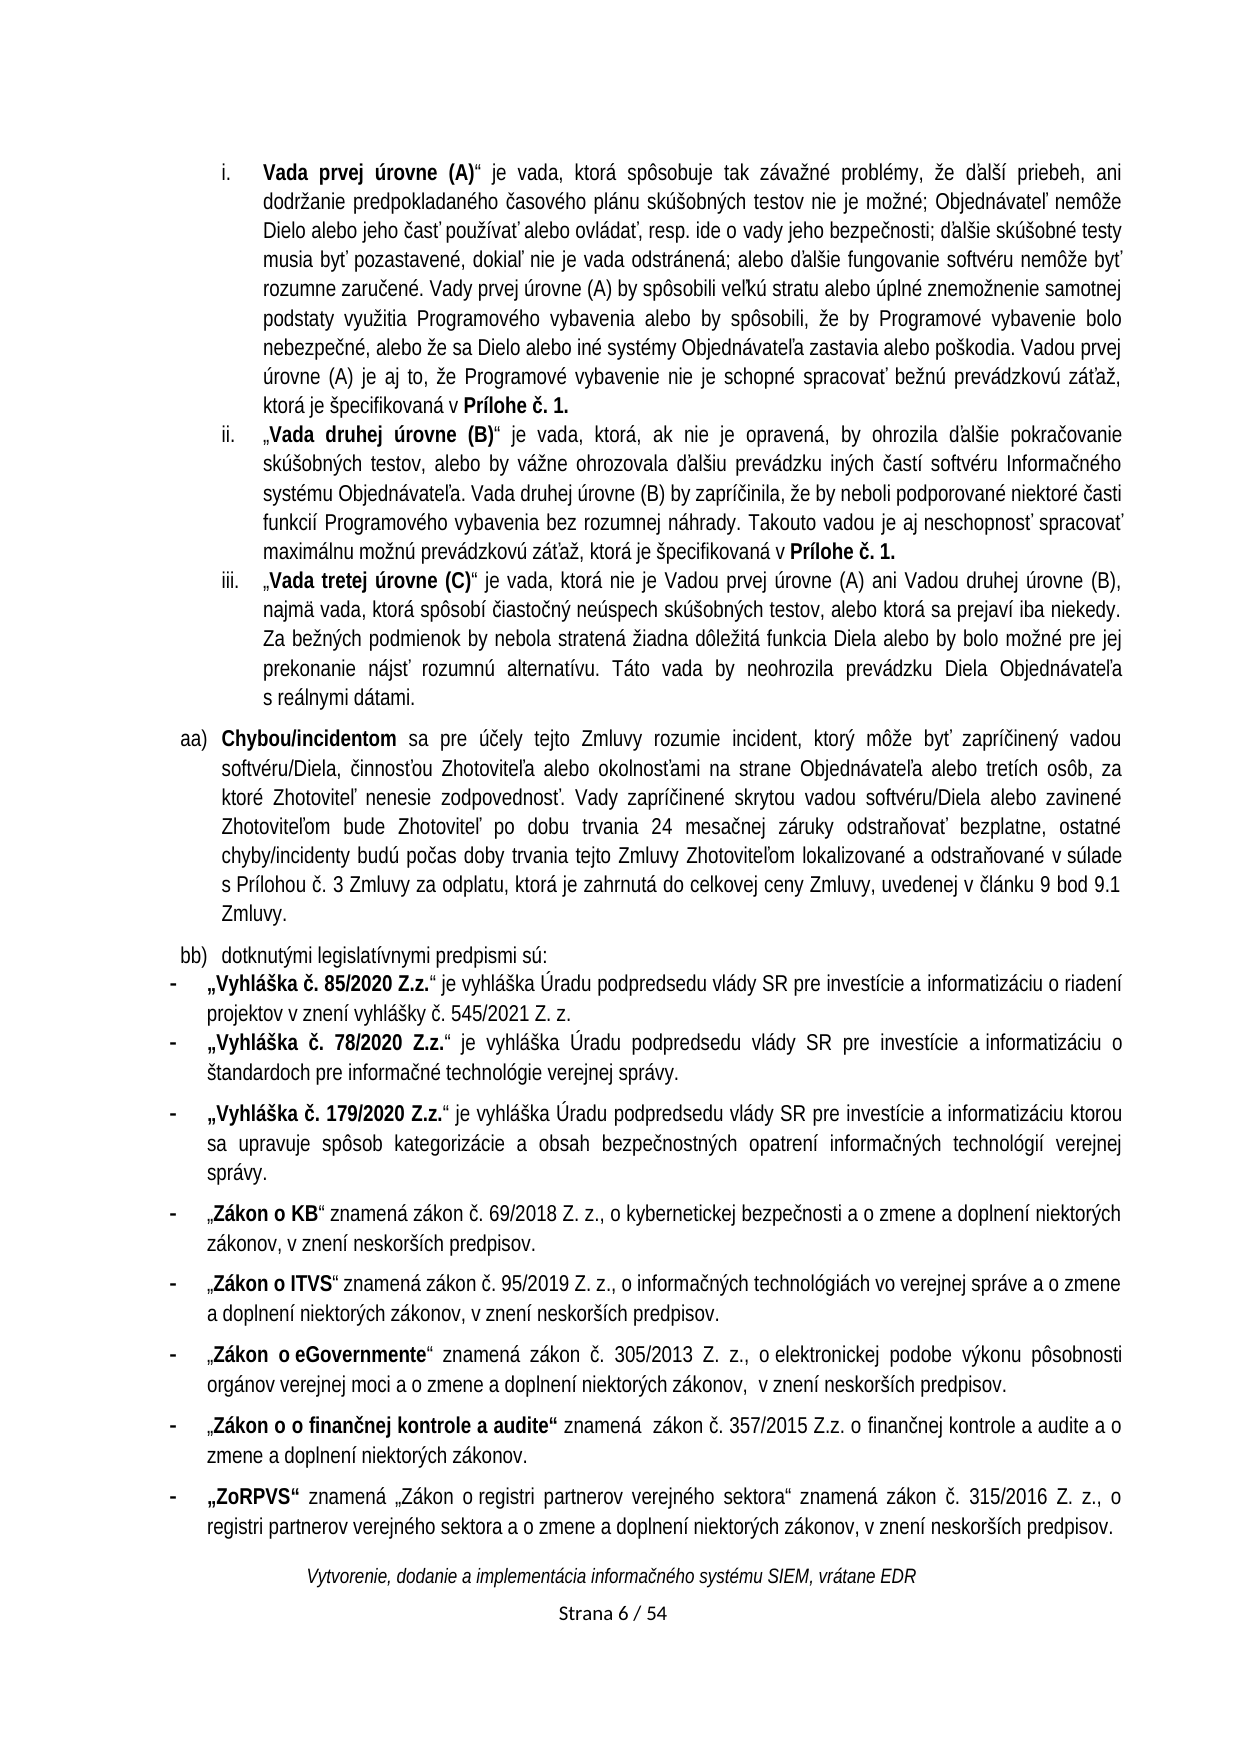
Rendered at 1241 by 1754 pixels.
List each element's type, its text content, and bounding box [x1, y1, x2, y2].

list dotknutými legislatívnymi predpismi sú: [180, 939, 1122, 968]
list „Vyhláška č. 85/2020 Z.z.“ je vyhláška Úradu podpredsedu vlády SR pre investície a informatizáciu o riadení projektov v znení vyhlášky č. 545/2021 Z. z. [169, 968, 1122, 1027]
list Chybou/incidentom sa pre účely tejto Zmluvy rozumie incident, ktorý môže byť zapríčinený vadou softvéru/Diela, činnosťou Zhotoviteľa alebo okolnosťami na strane Objednávateľa alebo tretích osôb, za ktoré Zhotoviteľ nenesie zodpovednosť. Vady zapríčinené skrytou vadou softvéru/Diela alebo zavinené Zhotoviteľom bude Zhotoviteľ po dobu trvania 24 mesačnej záruky odstraňovať bezplatne, ostatné chyby/incidenty budú počas doby trvania tejto Zmluvy Zhotoviteľom lokalizované a odstraňované v súlade s Prílohou č. 3 Zmluvy za odplatu, ktorá je zahrnutá do celkovej ceny Zmluvy, uvedenej v článku 9 bod 9.1 Zmluvy. [180, 723, 1122, 927]
list „Vyhláška č. 179/2020 Z.z.“ je vyhláška Úradu podpredsedu vlády SR pre investície a informatizáciu ktorou sa upravuje spôsob kategorizácie a obsah bezpečnostných opatrení informačných technológií verejnej správy. [169, 1098, 1122, 1185]
list „Vada druhej úrovne (B)“ je vada, ktorá, ak nie je opravená, by ohrozila ďalšie pokračovanie skúšobných testov, alebo by vážne ohrozovala ďalšiu prevádzku iných častí softvéru Informačného systému Objednávateľa. Vada druhej úrovne (B) by zapríčinila, že by neboli podporované niektoré časti funkcií Programového vybavenia bez rozumnej náhrady. Takouto vadou je aj neschopnosť spracovať maximálnu možnú prevádzkovú záťaž, ktorá je špecifikovaná v Prílohe č. 1. [221, 418, 1122, 564]
list „Vyhláška č. 78/2020 Z.z.“ je vyhláška Úradu podpredsedu vlády SR pre investície a informatizáciu o štandardoch pre informačné technológie verejnej správy. [169, 1027, 1122, 1085]
list „Zákon o o finančnej kontrole a audite“ znamená zákon č. 357/2015 Z.z. o finančnej kontrole a audite a o zmene a doplnení niektorých zákonov. [169, 1410, 1122, 1468]
list „Zákon o KB“ znamená zákon č. 69/2018 Z. z., o kybernetickej bezpečnosti a o zmene a doplnení niektorých zákonov, v znení neskorších predpisov. [169, 1198, 1122, 1256]
list „Zákon o ITVS“ znamená zákon č. 95/2019 Z. z., o informačných technológiách vo verejnej správe a o zmene a doplnení niektorých zákonov, v znení neskorších predpisov. [169, 1268, 1122, 1327]
list „Vada tretej úrovne (C)“ je vada, ktorá nie je Vadou prvej úrovne (A) ani Vadou druhej úrovne (B), najmä vada, ktorá spôsobí čiastočný neúspech skúšobných testov, alebo ktorá sa prejaví iba niekedy. Za bežných podmienok by nebola stratená žiadna dôležitá funkcia Diela alebo by bolo možné pre jej prekonanie nájsť rozumnú alternatívu. Táto vada by neohrozila prevádzku Diela Objednávateľa s reálnymi dátami. [221, 564, 1122, 710]
list Vada prvej úrovne (A)“ je vada, ktorá spôsobuje tak závažné problémy, že ďalší priebeh, ani dodržanie predpokladaného časového plánu skúšobných testov nie je možné; Objednávateľ nemôže Dielo alebo jeho časť používať alebo ovládať, resp. ide o vady jeho bezpečnosti; ďalšie skúšobné testy musia byť pozastavené, dokiaľ nie je vada odstránená; alebo ďalšie fungovanie softvéru nemôže byť rozumne zaručené. Vady prvej úrovne (A) by spôsobili veľkú stratu alebo úplné znemožnenie samotnej podstaty využitia Programového vybavenia alebo by spôsobili, že by Programové vybavenie bolo nebezpečné, alebo že sa Dielo alebo iné systémy Objednávateľa zastavia alebo poškodia. Vadou prvej úrovne (A) je aj to, že Programové vybavenie nie je schopné spracovať bežnú prevádzkovú záťaž, ktorá je špecifikovaná v Prílohe č. 1. [221, 156, 1122, 418]
list „ZoRPVS“ znamená „Zákon o registri partnerov verejného sektora“ znamená zákon č. 315/2016 Z. z., o registri partnerov verejného sektora a o zmene a doplnení niektorých zákonov, v znení neskorších predpisov. [169, 1481, 1122, 1539]
list „Zákon o eGovernmente“ znamená zákon č. 305/2013 Z. z., o elektronickej podobe výkonu pôsobnosti orgánov verejnej moci a o zmene a doplnení niektorých zákonov, v znení neskorších predpisov. [169, 1339, 1122, 1398]
